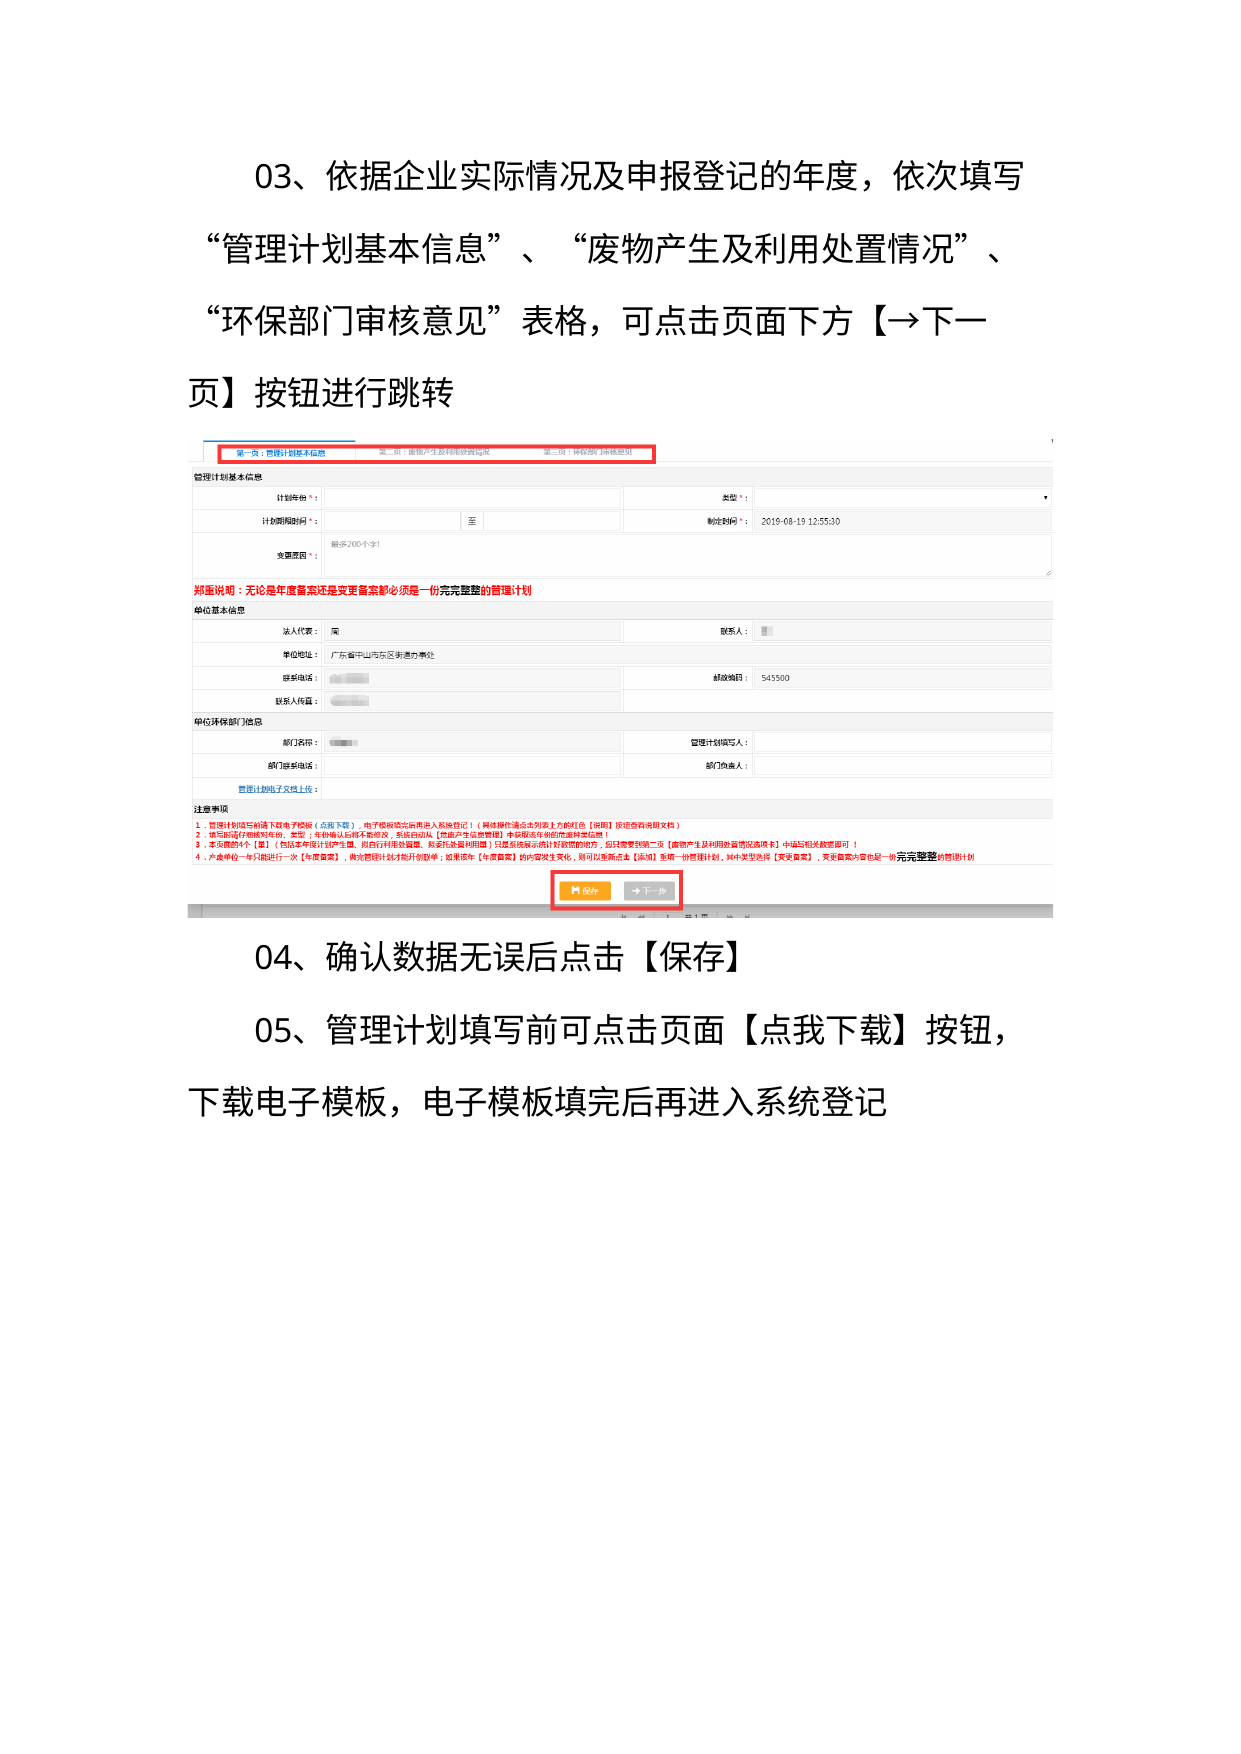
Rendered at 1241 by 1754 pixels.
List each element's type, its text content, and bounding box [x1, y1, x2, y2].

picture [187, 439, 1054, 918]
text 05、管理计划填写前可点击页面【点我下载】按钮，下载电子模板，电子模板填完后再进入系统登记 [187, 1003, 1053, 1124]
text 04、确认数据无误后点击【保存】 [187, 931, 1053, 979]
text 03、依据企业实际情况及申报登记的年度，依次填写“管理计划基本信息”、“废物产生及利用处置情况”、“环保部门审核意见”表格，可点击页面下方【→下一页】按钮进行跳转 [187, 150, 1053, 415]
